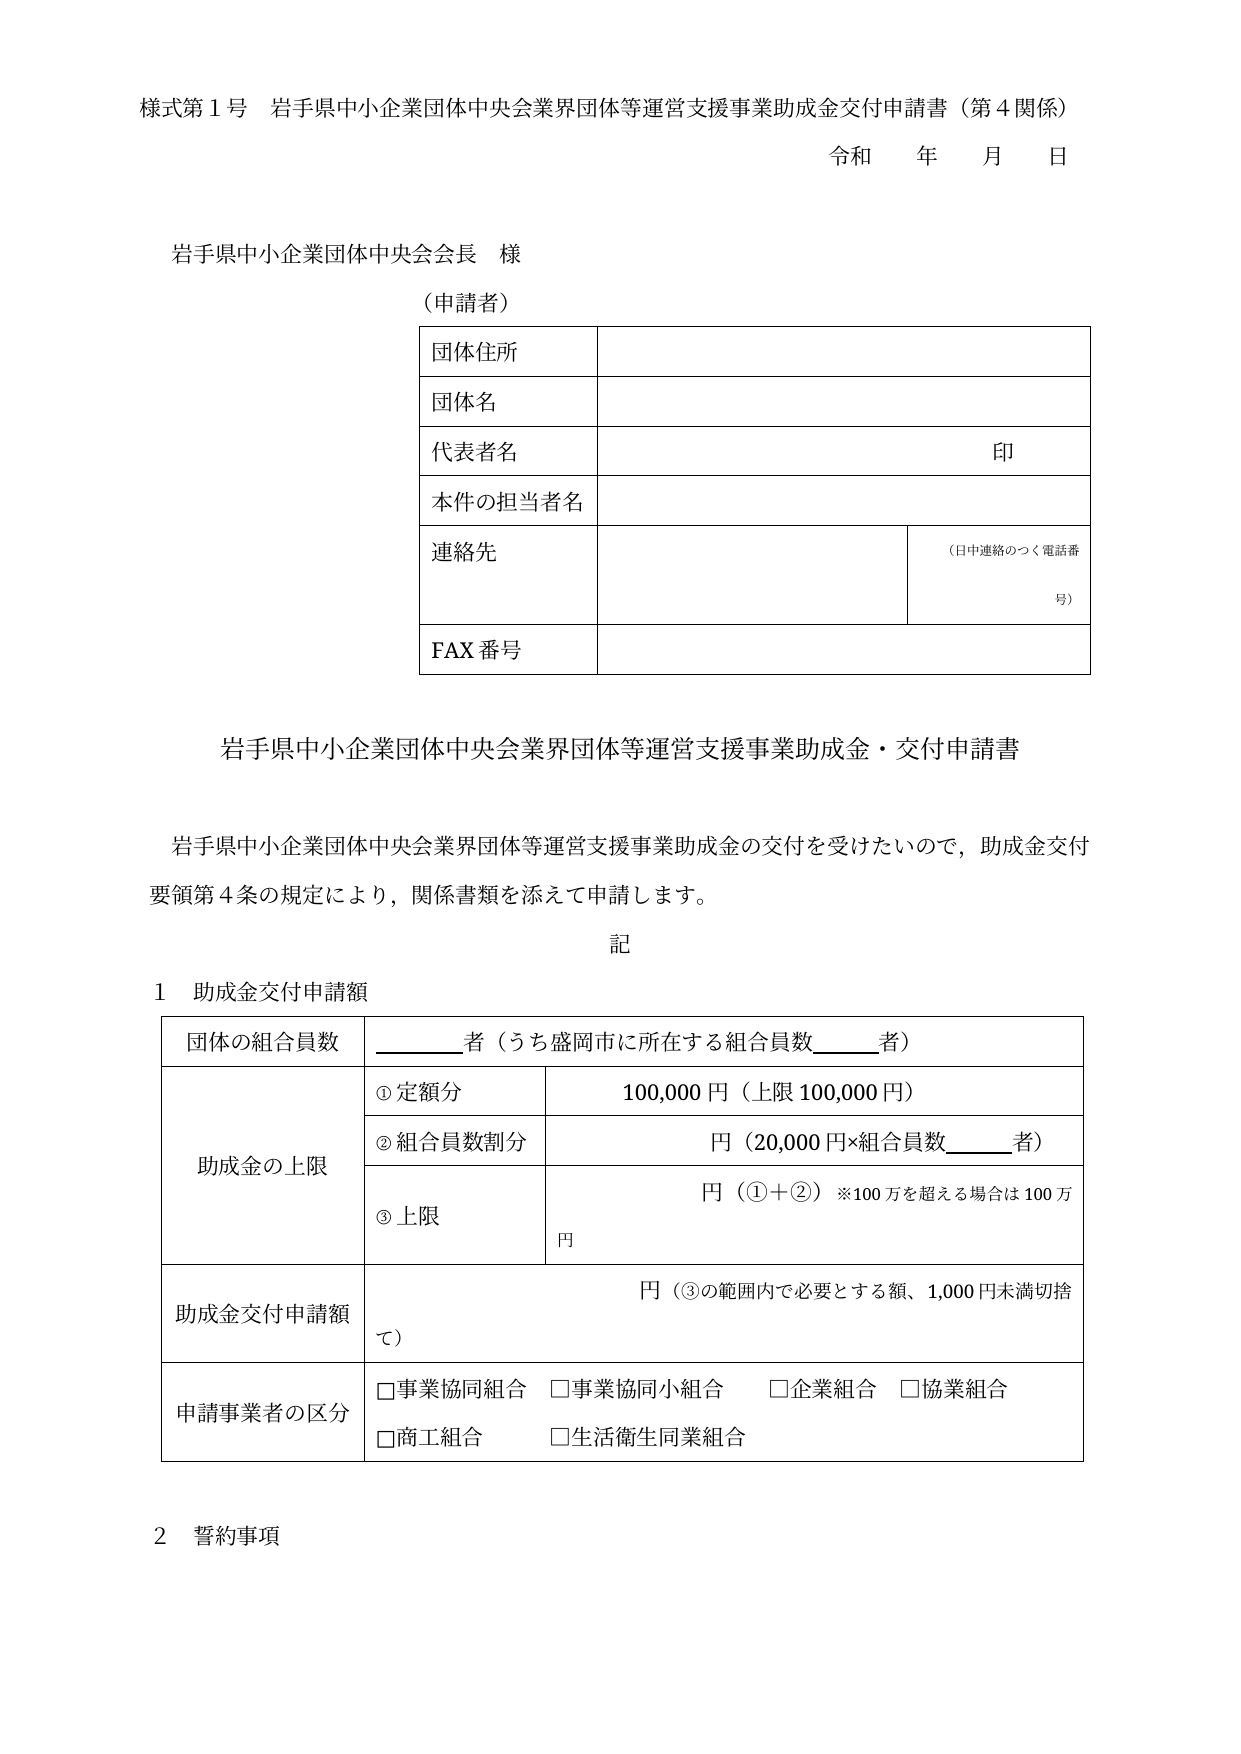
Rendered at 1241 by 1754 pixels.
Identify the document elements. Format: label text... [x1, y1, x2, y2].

text 様式第１号 岩手県中小企業団体中央会業界団体等運営支援事業助成金交付申請書（第４関係） [139, 82, 1101, 131]
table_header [139, 131, 1101, 1642]
